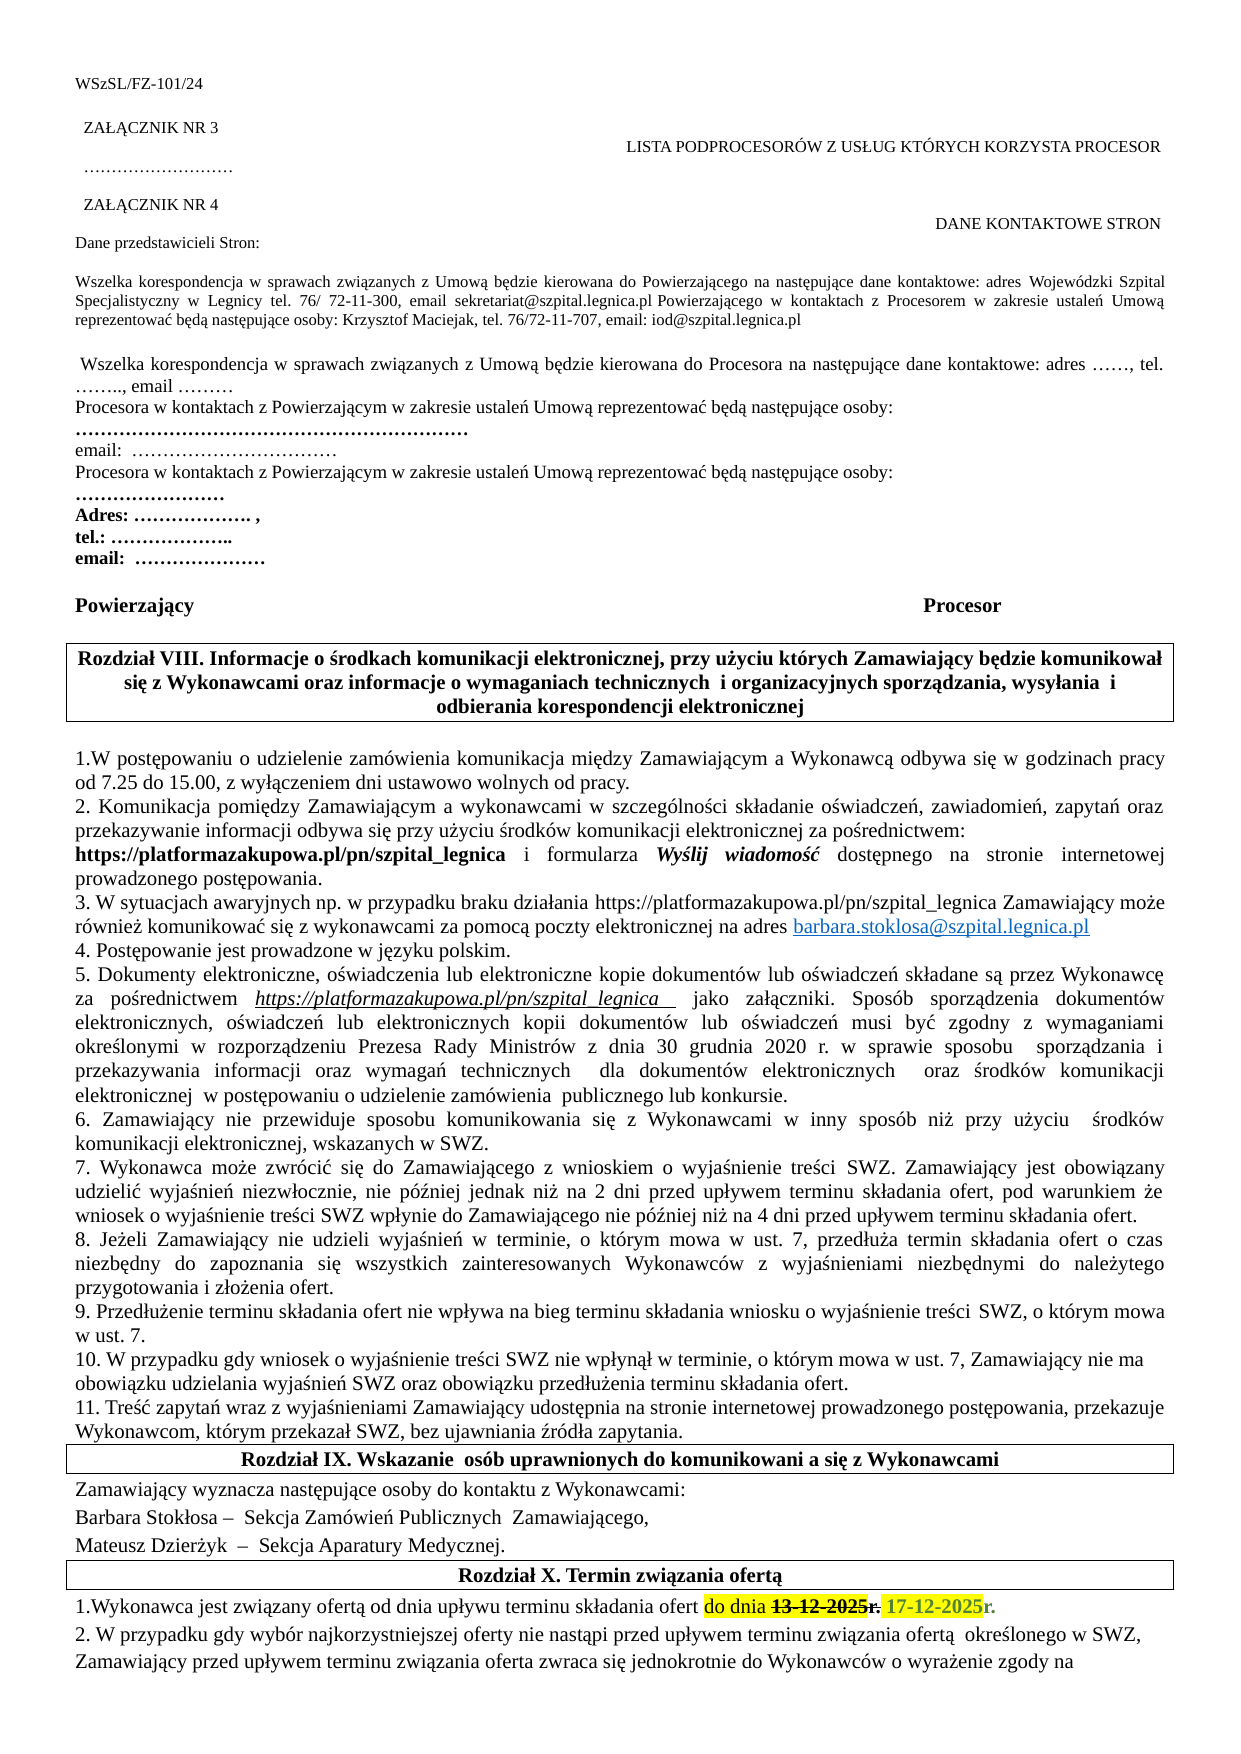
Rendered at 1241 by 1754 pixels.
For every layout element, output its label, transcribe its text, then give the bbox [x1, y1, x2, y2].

text Wszelka korespondencja w sprawach związanych z Umową będzie kierowana do Procesora na następujące dane kontaktowe: adres ……, tel. …….., email ……… [75, 353, 1165, 396]
text 7. Wykonawca może zwrócić się do Zamawiającego z wnioskiem o wyjaśnienie treści SWZ. Zamawiający jest obowiązany udzielić wyjaśnień niezwłocznie, nie później jednak niż na 2 dni przed upływem terminu składania ofert, pod warunkiem że wniosek o wyjaśnienie treści SWZ wpłynie do Zamawiającego nie później niż na 4 dni przed upływem terminu składania ofert. [75, 1155, 1165, 1227]
text Powierzający Procesor [75, 593, 1165, 617]
text 5. Dokumenty elektroniczne, oświadczenia lub elektroniczne kopie dokumentów lub oświadczeń składane są przez Wykonawcę za pośrednictwem https://platformazakupowa.pl/pn/szpital_legnica jako załączniki. Sposób sporządzenia dokumentów elektronicznych, oświadczeń lub elektronicznych kopii dokumentów lub oświadczeń musi być zgodny z wymaganiami określonymi w rozporządzeniu Prezesa Rady Ministrów z dnia 30 grudnia 2020 r. w sprawie sposobu sporządzania i przekazywania informacji oraz wymagań technicznych dla dokumentów elektronicznych oraz środków komunikacji elektronicznej w postępowaniu o udzielenie zamówienia publicznego lub konkursie. [75, 962, 1165, 1107]
text LISTA PODPROCESORÓW Z USŁUG KTÓRYCH KORZYSTA PROCESOR [75, 137, 1165, 156]
text https://platformazakupowa.pl/pn/szpital_legnica i formularza Wyślij wiadomość dostępnego na stronie internetowej prowadzonego postępowania. [75, 842, 1165, 890]
text Rozdział X. Termin związania ofertą [67, 1561, 1173, 1589]
text Wszelka korespondencja w sprawach związanych z Umową będzie kierowana do Powierzającego na następujące dane kontaktowe: adres Wojewódzki Szpital Specjalistyczny w Legnicy tel. 76/ 72-11-300, email sekretariat@szpital.legnica.pl Powierzającego w kontaktach z Procesorem w zakresie ustaleń Umową reprezentować będą następujące osoby: Krzysztof Maciejak, tel. 76/72-11-707, email: iod@szpital.legnica.pl [75, 271, 1165, 329]
text 3. W sytuacjach awaryjnych np. w przypadku braku działania https://platformazakupowa.pl/pn/szpital_legnica Zamawiający może również komunikować się z wykonawcami za pomocą poczty elektronicznej na adres barbara.stoklosa@szpital.legnica.pl [75, 890, 1165, 938]
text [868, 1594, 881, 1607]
text 1.W postępowaniu o udzielenie zamówienia komunikacja między Zamawiającym a Wykonawcą odbywa się w godzinach pracy od 7.25 do 15.00, z wyłączeniem dni ustawowo wolnych od pracy. [75, 746, 1165, 794]
text Adres: ………………. , [75, 504, 1165, 526]
text Procesora w kontaktach z Powierzającym w zakresie ustaleń Umową reprezentować będą następujące osoby: [75, 396, 1165, 418]
text 9. Przedłużenie terminu składania ofert nie wpływa na bieg terminu składania wniosku o wyjaśnienie treści SWZ, o którym mowa w ust. 7. [75, 1299, 1165, 1347]
text ……………………… [75, 156, 1165, 176]
text DANE KONTAKTOWE STRON [75, 214, 1165, 233]
text 11. Treść zapytań wraz z wyjaśnieniami Zamawiający udostępnia na stronie internetowej prowadzonego postępowania, przekazuje Wykonawcom, którym przekazał SWZ, bez ujawniania źródła zapytania. [75, 1395, 1165, 1443]
text …………………… [75, 482, 1165, 504]
text email: ………………… [75, 547, 1165, 569]
text Zamawiający wyznacza następujące osoby do kontaktu z Wykonawcami: [75, 1477, 1165, 1501]
text Procesora w kontaktach z Powierzającym w zakresie ustaleń Umową reprezentować będą następujące osoby: [75, 461, 1165, 482]
text 8. Jeżeli Zamawiający nie udzieli wyjaśnień w terminie, o którym mowa w ust. 7, przedłuża termin składania ofert o czas niezbędny do zapoznania się wszystkich zainteresowanych Wykonawców z wyjaśnieniami niezbędnymi do należytego przygotowania i złożenia ofert. [75, 1227, 1165, 1299]
text ZAŁĄCZNIK NR 4 [75, 195, 1165, 214]
text email: …………………………… [75, 439, 1165, 461]
text ……………………………………………………… [75, 418, 1165, 439]
text 10. W przypadku gdy wniosek o wyjaśnienie treści SWZ nie wpłynął w terminie, o którym mowa w ust. 7, Zamawiający nie ma obowiązku udzielania wyjaśnień SWZ oraz obowiązku przedłużenia terminu składania ofert. [75, 1347, 1165, 1395]
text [75, 1622, 1165, 1673]
text Rozdział VIII. Informacje o środkach komunikacji elektronicznej, przy użyciu których Zamawiający będzie komunikował się z Wykonawcami oraz informacje o wymaganiach technicznych i organizacyjnych sporządzania, wysyłania i odbierania korespondencji elektronicznej [67, 644, 1173, 721]
text Mateusz Dzierżyk – Sekcja Aparatury Medycznej. [75, 1532, 1165, 1557]
text 2. Komunikacja pomiędzy Zamawiającym a wykonawcami w szczególności składanie oświadczeń, zawiadomień, zapytań oraz przekazywanie informacji odbywa się przy użyciu środków komunikacji elektronicznej za pośrednictwem: [75, 794, 1165, 842]
text ZAŁĄCZNIK NR 3 [75, 118, 1165, 137]
text Rozdział IX. Wskazanie osób uprawnionych do komunikowani a się z Wykonawcami [67, 1445, 1173, 1473]
text Barbara Stokłosa – Sekcja Zamówień Publicznych Zamawiającego, [75, 1505, 1165, 1529]
text 1.Wykonawca jest związany ofertą od dnia upływu terminu składania ofert do dnia 13-12-2025r. 17-12-2025r. [75, 1594, 704, 1618]
text 6. Zamawiający nie przewiduje sposobu komunikowania się z Wykonawcami w inny sposób niż przy użyciu środków komunikacji elektronicznej, wskazanych w SWZ. [75, 1107, 1165, 1155]
text tel.: ……………….. [75, 526, 1165, 547]
text 4. Postępowanie jest prowadzone w języku polskim. [75, 938, 1165, 962]
text Dane przedstawicieli Stron: [75, 233, 1165, 252]
